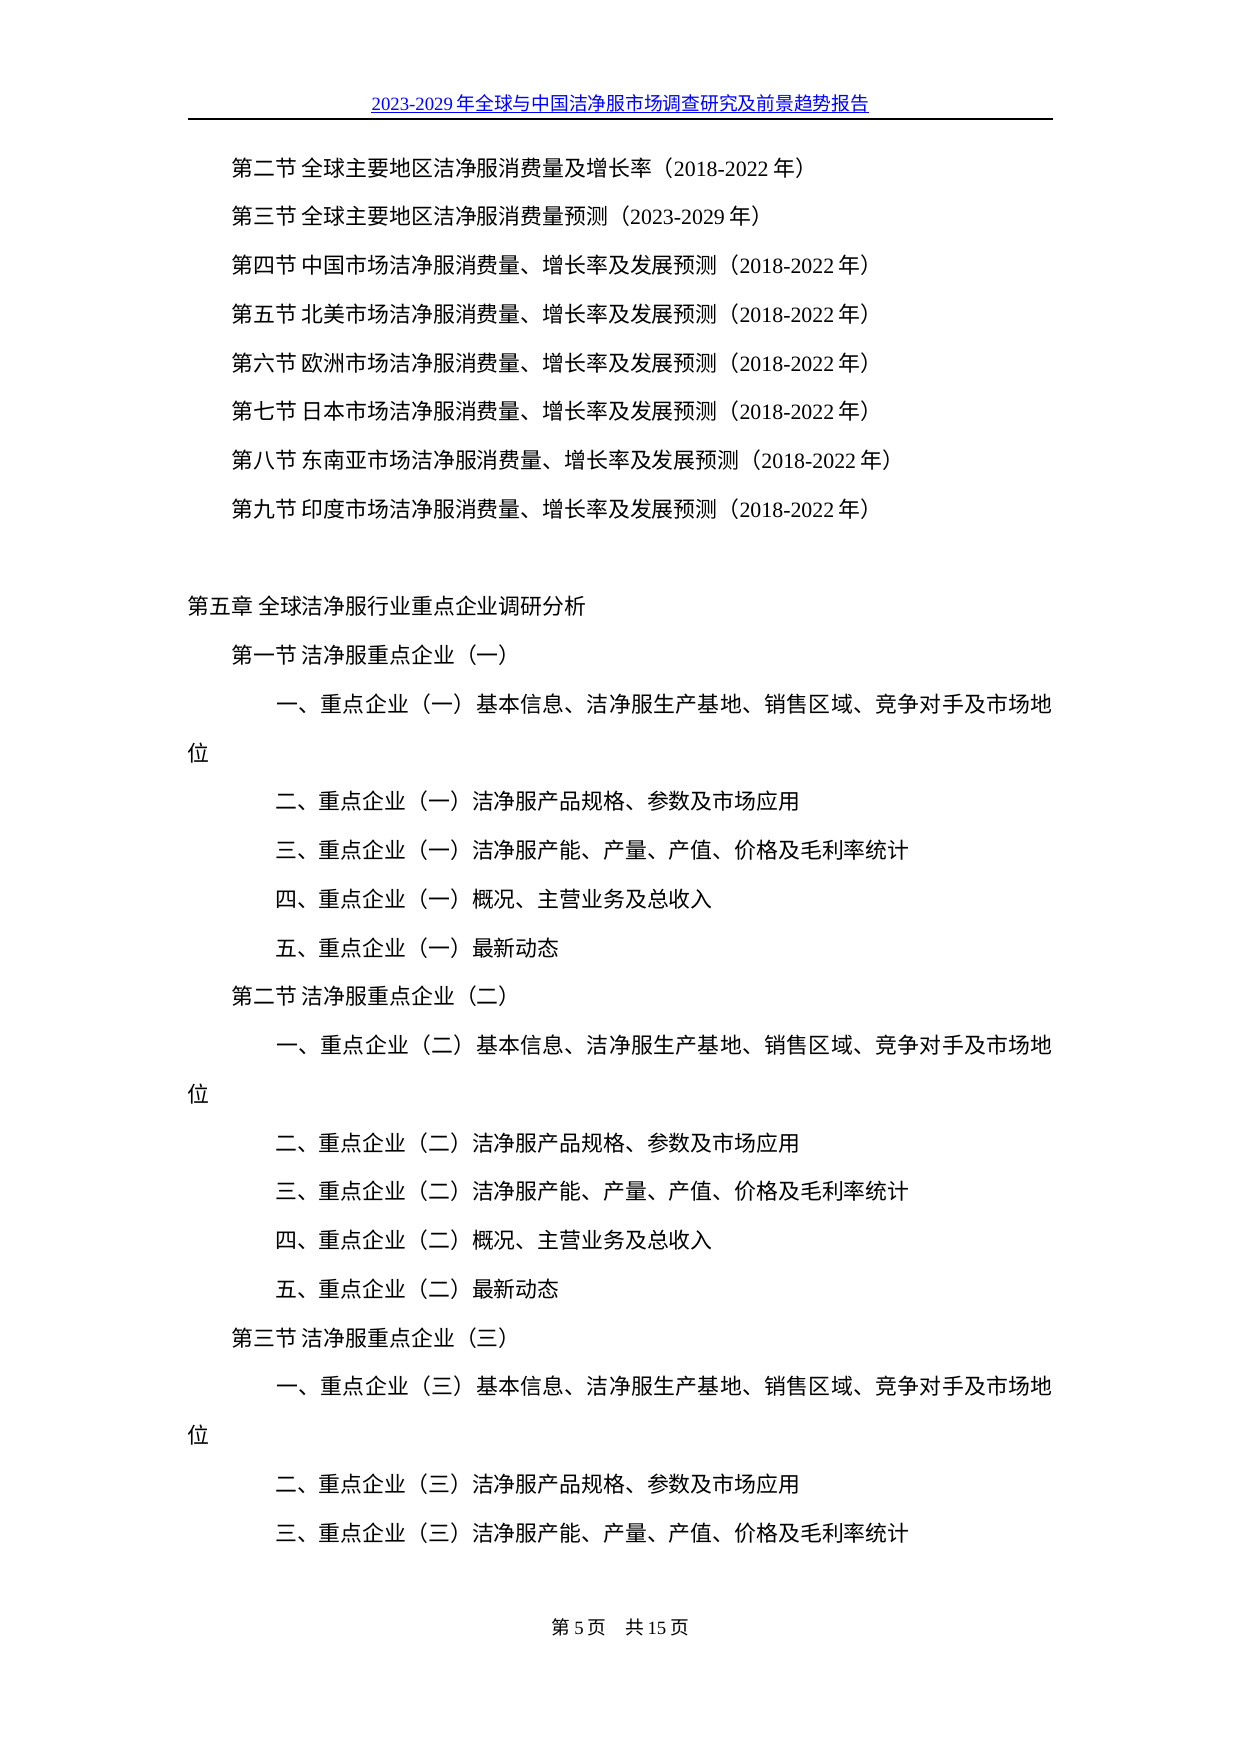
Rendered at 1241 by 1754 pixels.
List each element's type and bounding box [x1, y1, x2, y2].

text [187, 150, 1053, 1548]
